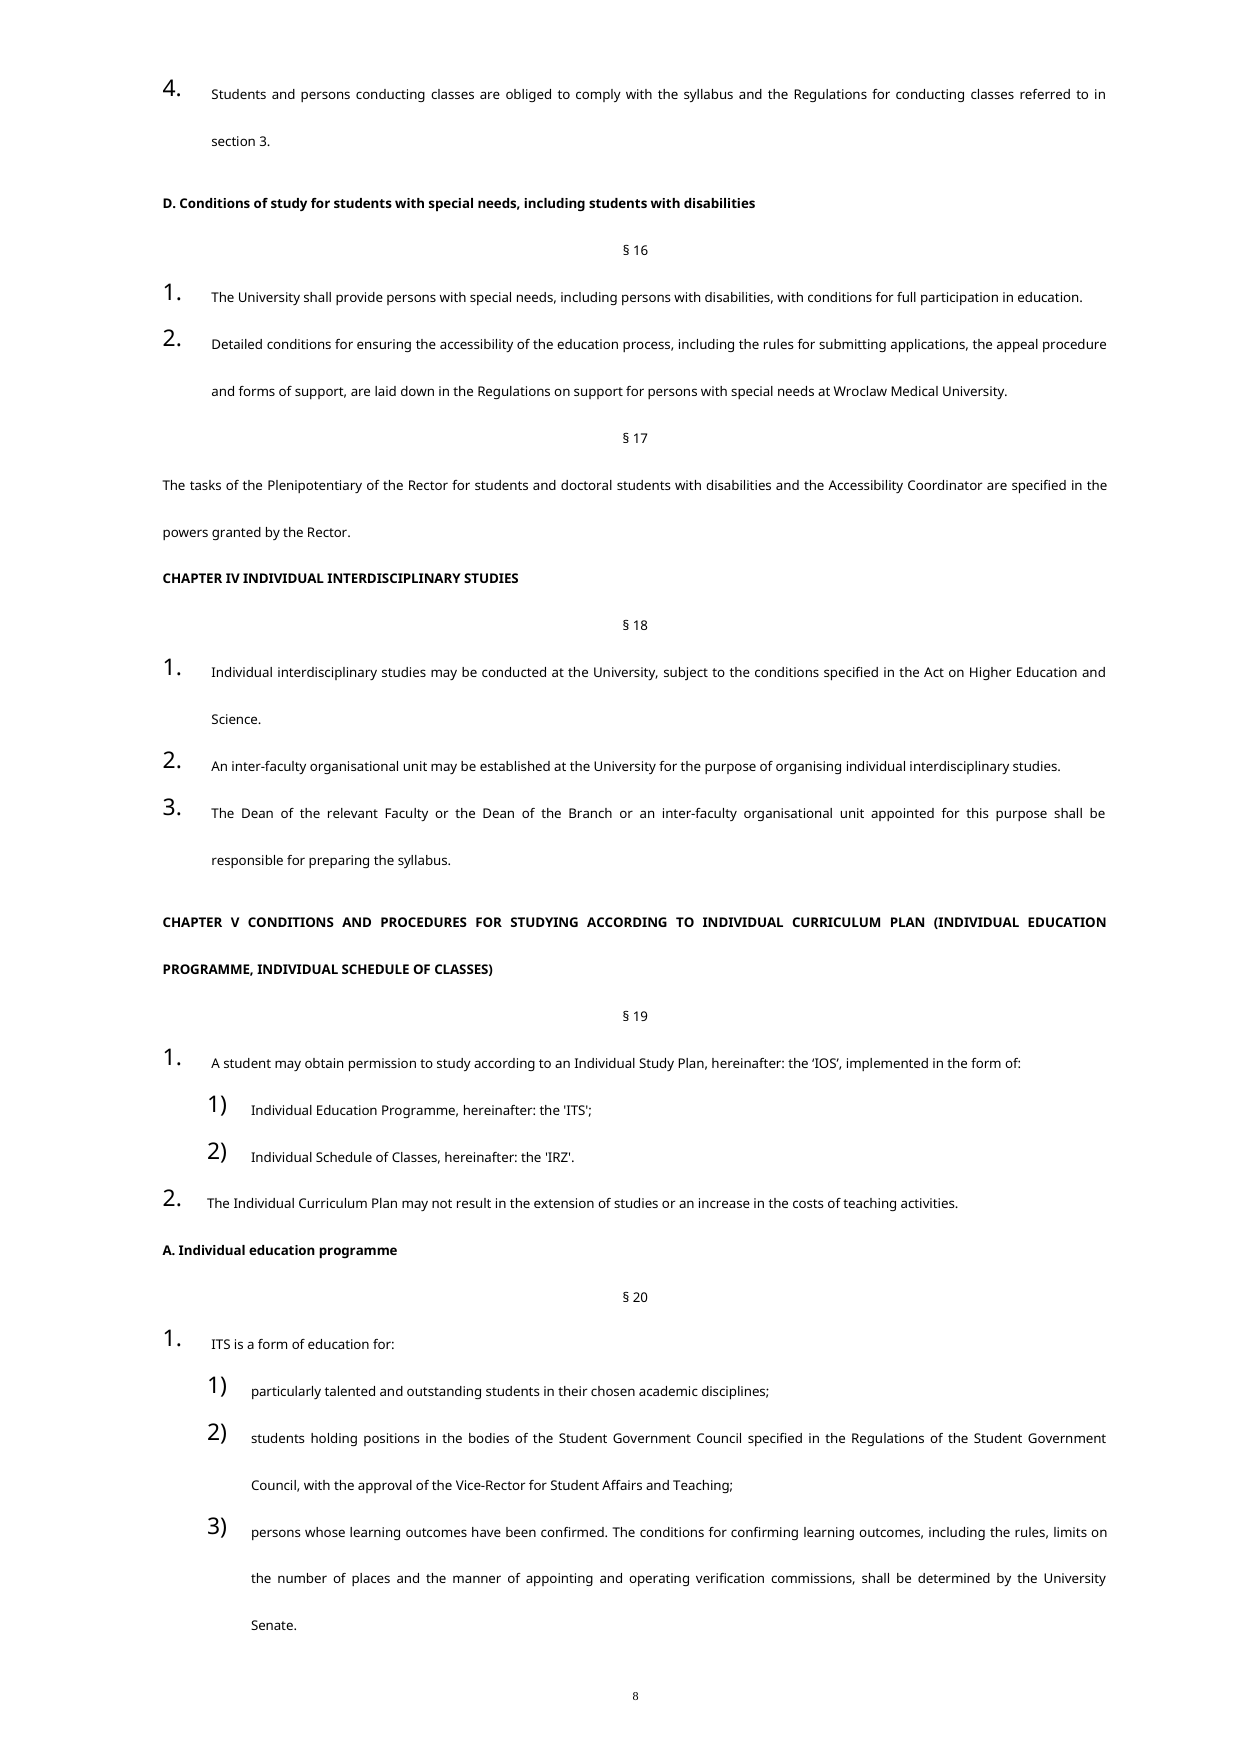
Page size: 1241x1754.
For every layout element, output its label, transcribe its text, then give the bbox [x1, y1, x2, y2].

list The Individual Curriculum Plan may not result in the extension of studies or an increase in the costs of teaching activities. [162, 1182, 1108, 1213]
list The Dean of the relevant Faculty or the Dean of the Branch or an inter-faculty organisational unit appointed for this purpose shall be responsible for preparing the syllabus. [162, 791, 1108, 869]
list The University shall provide persons with special needs, including persons with disabilities, with conditions for full participation in education. [162, 275, 1108, 307]
list Individual Schedule of Classes, hereinafter: the 'IRZ'. [207, 1135, 1108, 1166]
subtitle D. Conditions of study for students with special needs, including students with disabilities [162, 182, 1108, 213]
list A student may obtain permission to study according to an Individual Study Plan, hereinafter: the ‘IOS’, implemented in the form of: [162, 1041, 1108, 1072]
list persons whose learning outcomes have been confirmed. The conditions for confirming learning outcomes, including the rules, limits on the number of places and the manner of appointing and operating verification commissions, shall be determined by the University Senate. [207, 1510, 1108, 1635]
list Individual Education Programme, hereinafter: the 'ITS'; [207, 1088, 1108, 1119]
list Students and persons conducting classes are obliged to comply with the syllabus and the Regulations for conducting classes referred to in section 3. [162, 72, 1108, 150]
text The tasks of the Plenipotentiary of the Rector for students and doctoral students with disabilities and the Accessibility Coordinator are specified in the powers granted by the Rector. [162, 463, 1108, 541]
text § 20 [162, 1275, 1108, 1307]
list ITS is a form of education for: [162, 1322, 1108, 1353]
subtitle CHAPTER V CONDITIONS AND PROCEDURES FOR STUDYING ACCORDING TO INDIVIDUAL CURRICULUM PLAN (INDIVIDUAL EDUCATION PROGRAMME, INDIVIDUAL SCHEDULE OF CLASSES) [162, 900, 1108, 978]
subtitle A. Individual education programme [162, 1228, 1108, 1260]
text § 16 [162, 228, 1108, 260]
list Detailed conditions for ensuring the accessibility of the education process, including the rules for submitting applications, the appeal procedure and forms of support, are laid down in the Regulations on support for persons with special needs at Wroclaw Medical University. [162, 322, 1108, 400]
list An inter-faculty organisational unit may be established at the University for the purpose of organising individual interdisciplinary studies. [162, 744, 1108, 775]
text § 19 [162, 994, 1108, 1025]
list Individual interdisciplinary studies may be conducted at the University, subject to the conditions specified in the Act on Higher Education and Science. [162, 650, 1108, 728]
list students holding positions in the bodies of the Student Government Council specified in the Regulations of the Student Government Council, with the approval of the Vice-Rector for Student Affairs and Teaching; [207, 1416, 1108, 1494]
list particularly talented and outstanding students in their chosen academic disciplines; [207, 1369, 1108, 1400]
text § 18 [162, 603, 1108, 635]
subtitle CHAPTER IV INDIVIDUAL INTERDISCIPLINARY STUDIES [162, 557, 1108, 588]
text § 17 [162, 416, 1108, 447]
